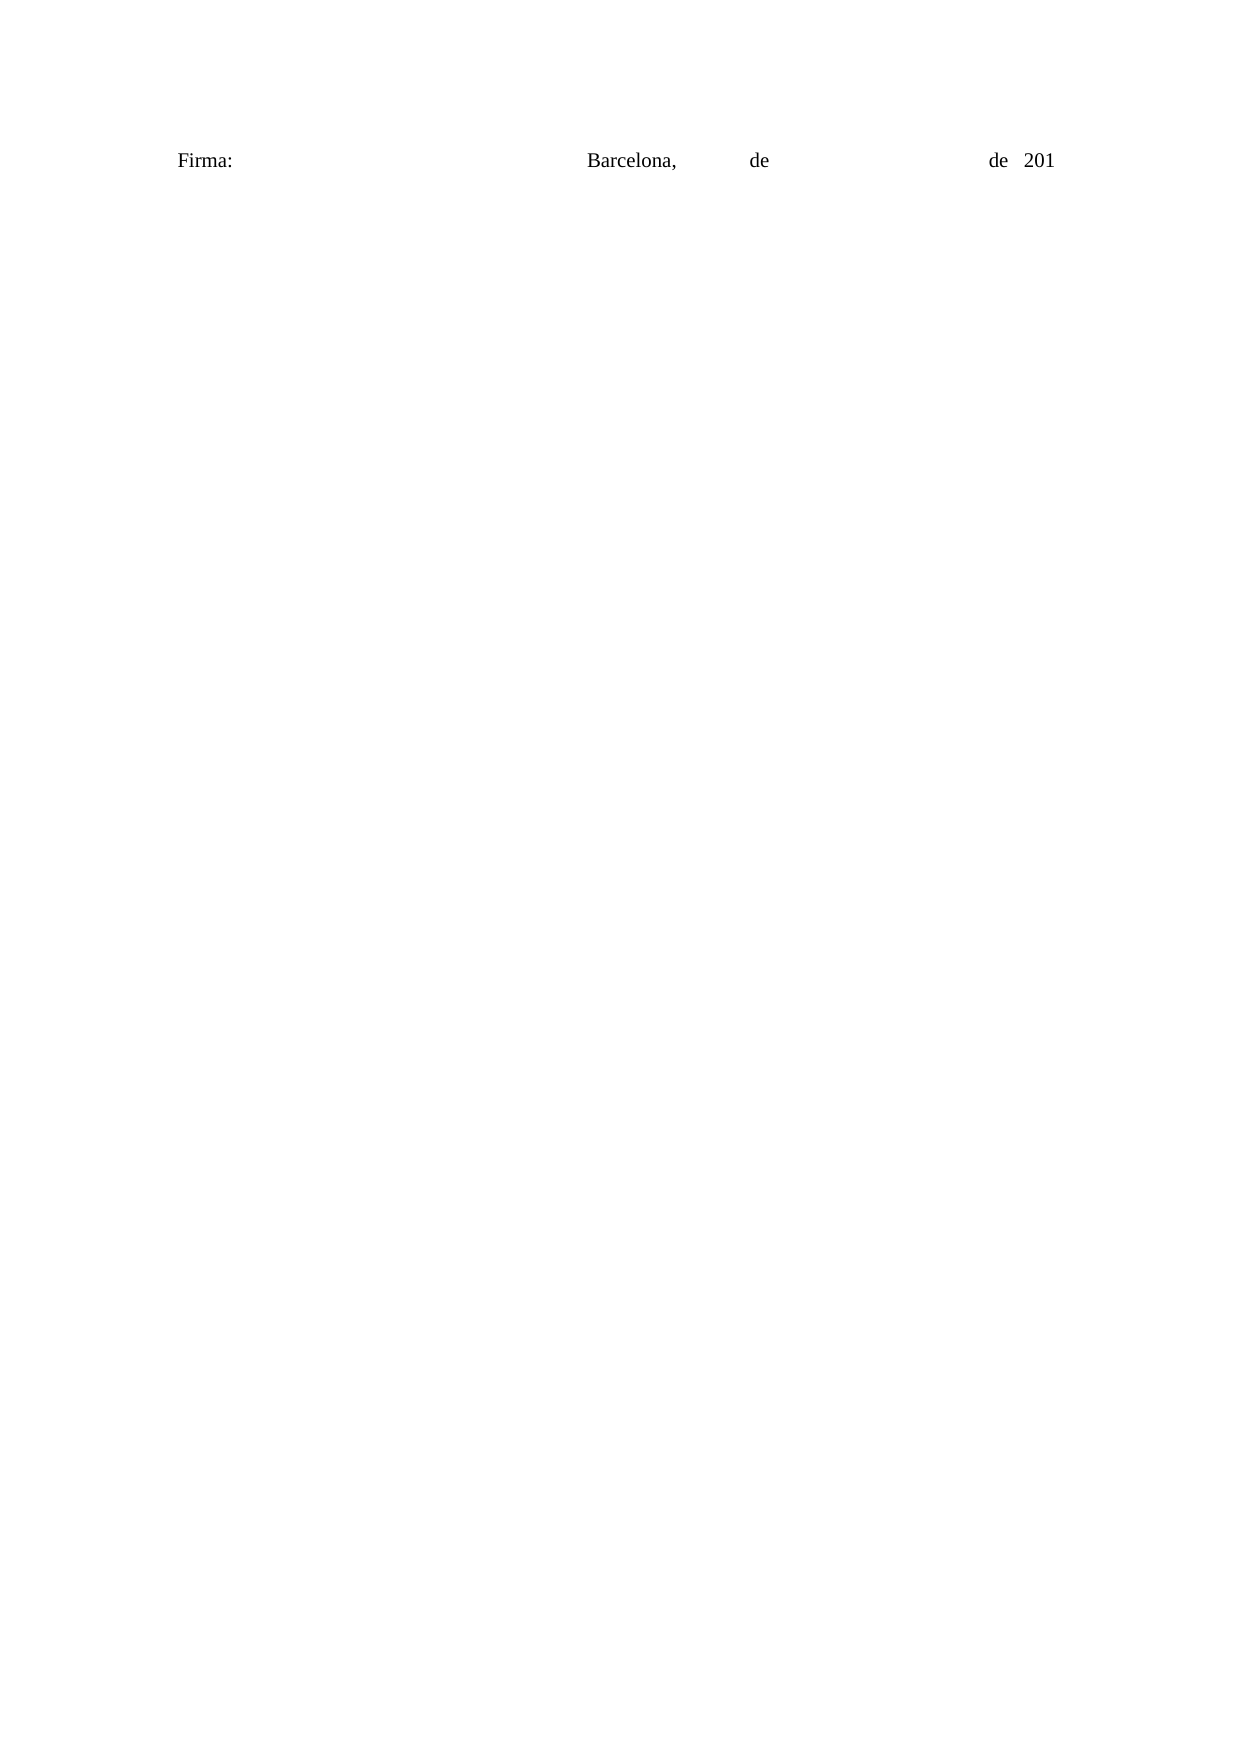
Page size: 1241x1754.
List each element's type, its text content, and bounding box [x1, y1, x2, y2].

text Firma: Barcelona, de de 201 [177, 148, 1063, 172]
